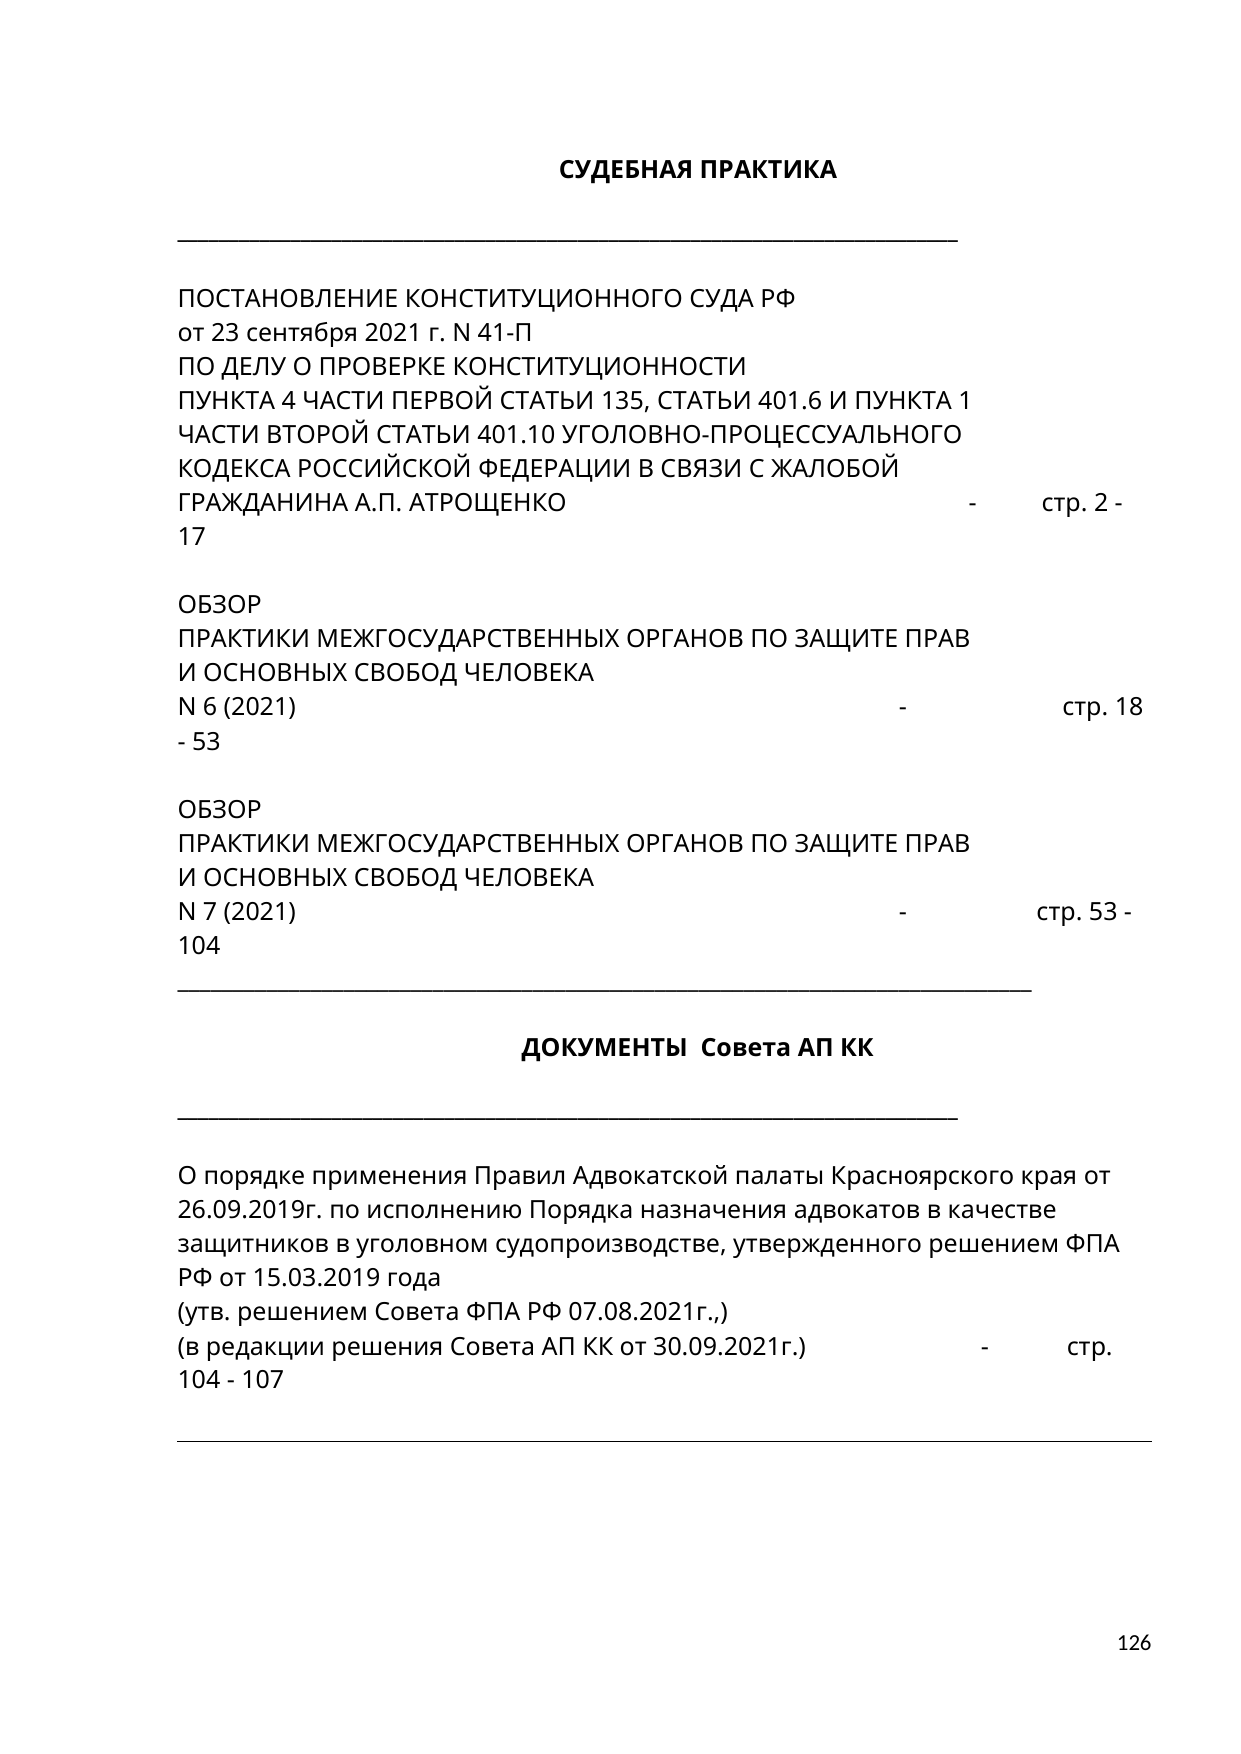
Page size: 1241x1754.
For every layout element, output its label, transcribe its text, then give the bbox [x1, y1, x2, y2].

text СУДЕБНАЯ ПРАКТИКА [177, 152, 1144, 186]
title _____________________________________________________________________________ [177, 962, 1152, 996]
title ПРАКТИКИ МЕЖГОСУДАРСТВЕННЫХ ОРГАНОВ ПО ЗАЩИТЕ ПРАВ [177, 621, 1152, 655]
title N 6 (2021) - стр. 18 - 53 [177, 689, 1152, 757]
title (в редакции решения Совета АП КК от 30.09.2021г.) - стр. 104 - 107 [177, 1328, 1152, 1396]
title ОБЗОР [177, 587, 1152, 621]
title ОБЗОР [177, 791, 1152, 825]
text ДОКУМЕНТЫ Совета АП КК [177, 1030, 1144, 1064]
title ПО ДЕЛУ О ПРОВЕРКЕ КОНСТИТУЦИОННОСТИ [177, 348, 1152, 382]
title И ОСНОВНЫХ СВОБОД ЧЕЛОВЕКА [177, 655, 1152, 689]
title О порядке применения Правил Адвокатской палаты Красноярского края от 26.09.2019г. по исполнению Порядка назначения адвокатов в качестве защитников в уголовном судопроизводстве, утвержденного решением ФПА РФ от 15.03.2019 года [177, 1158, 1152, 1294]
title N 7 (2021) - стр. 53 - 104 [177, 893, 1152, 962]
title ПОСТАНОВЛЕНИЕ КОНСТИТУЦИОННОГО СУДА РФ [177, 280, 1152, 314]
title ПРАКТИКИ МЕЖГОСУДАРСТВЕННЫХ ОРГАНОВ ПО ЗАЩИТЕ ПРАВ [177, 825, 1152, 859]
title И ОСНОВНЫХ СВОБОД ЧЕЛОВЕКА [177, 859, 1152, 893]
title ЧАСТИ ВТОРОЙ СТАТЬИ 401.10 УГОЛОВНО-ПРОЦЕССУАЛЬНОГО [177, 417, 1152, 451]
title ГРАЖДАНИНА А.П. АТРОЩЕНКО - стр. 2 - 17 [177, 485, 1152, 553]
title (утв. решением Совета ФПА РФ 07.08.2021г.,) [177, 1294, 1152, 1328]
text ____________________________________________________________________________ [177, 1090, 1152, 1124]
title от 23 сентября 2021 г. N 41-П [177, 314, 1152, 348]
text ____________________________________________________________________________ [177, 212, 1152, 246]
title КОДЕКСА РОССИЙСКОЙ ФЕДЕРАЦИИ В СВЯЗИ С ЖАЛОБОЙ [177, 451, 1152, 485]
title ПУНКТА 4 ЧАСТИ ПЕРВОЙ СТАТЬИ 135, СТАТЬИ 401.6 И ПУНКТА 1 [177, 382, 1152, 417]
